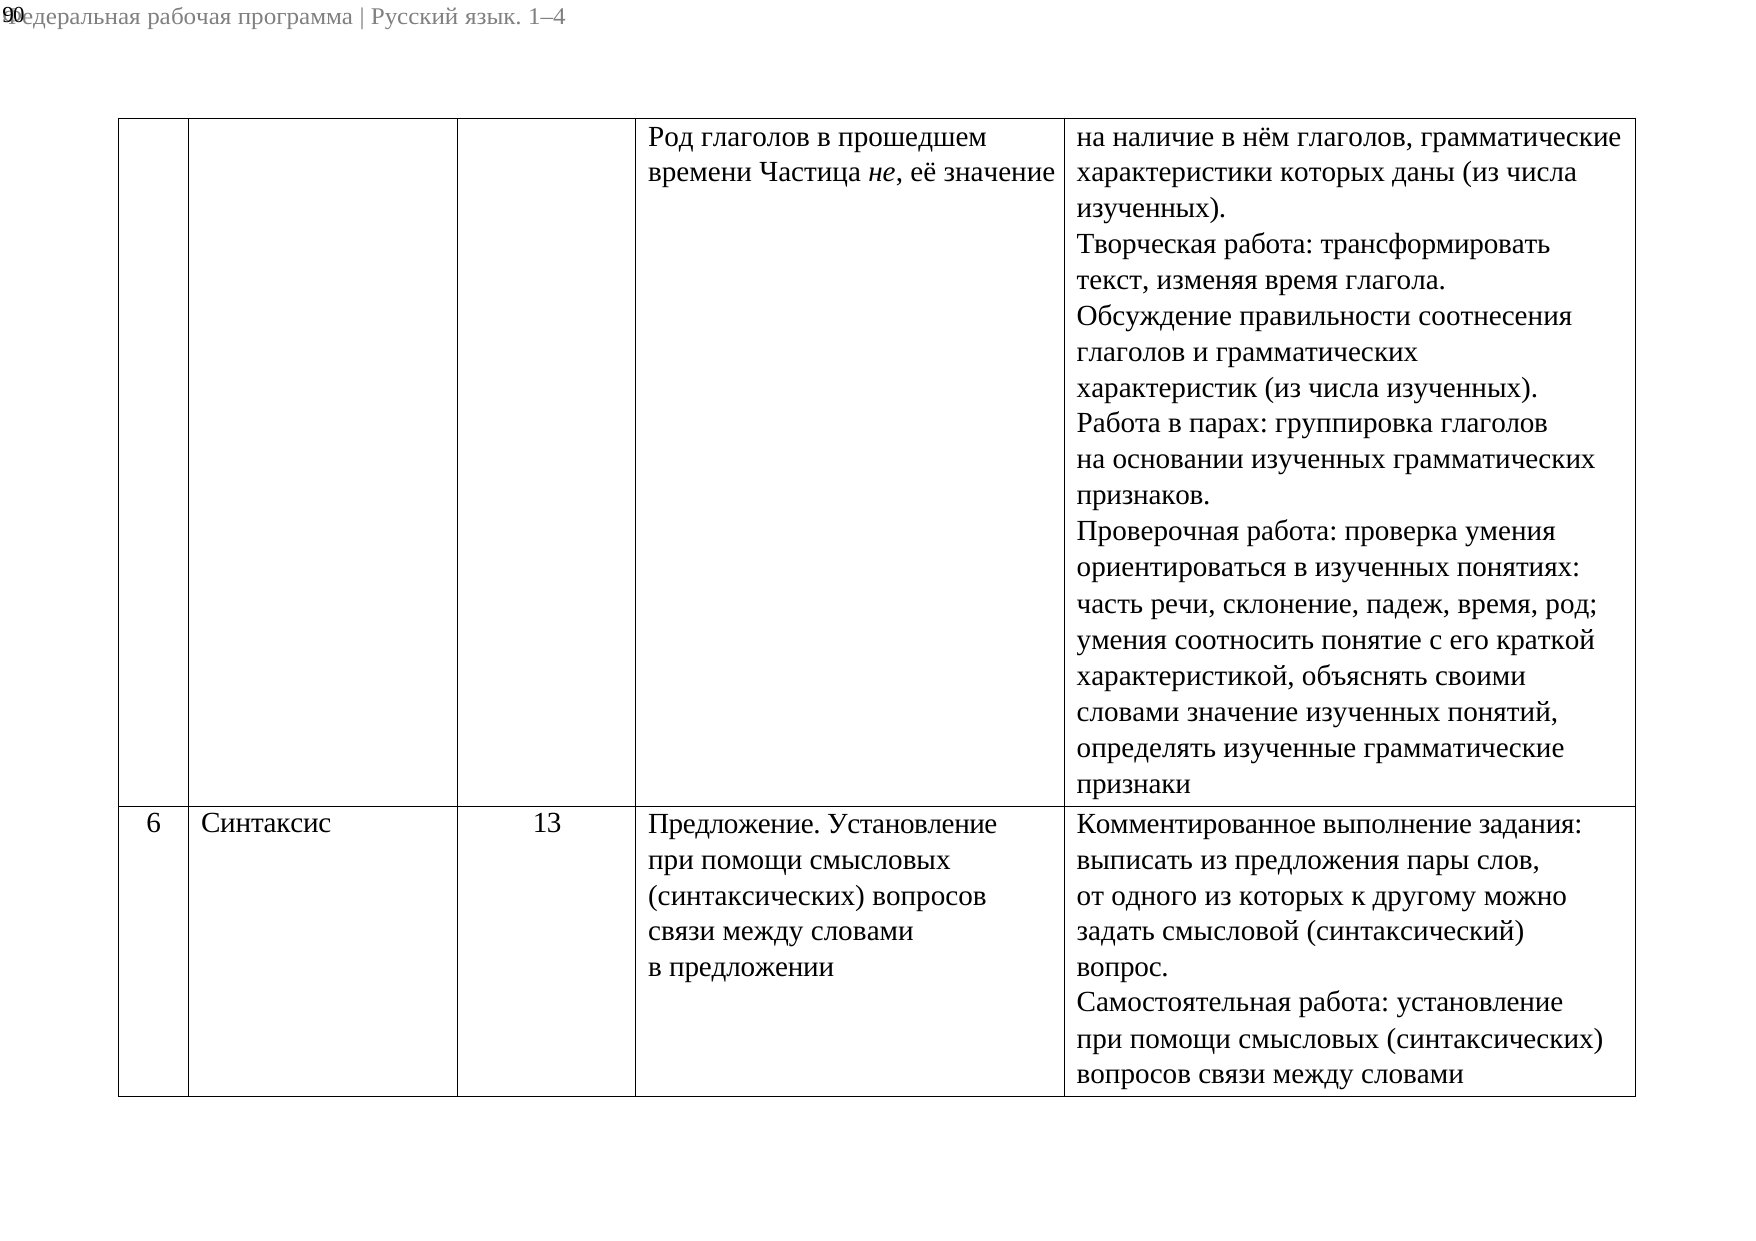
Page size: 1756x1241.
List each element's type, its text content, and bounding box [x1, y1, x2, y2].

table_cell 6 [119, 807, 188, 1096]
table_cell 13 [458, 807, 635, 1096]
table_cell Предложение. Установление при помощи смысловых (синтаксических) вопросов связи между словами в предложении [636, 807, 1064, 1096]
table_header [458, 119, 635, 806]
table_header Род глаголов в прошедшем времени Частица не, её значение [636, 119, 1064, 806]
table_header [119, 119, 188, 806]
table_header [189, 119, 457, 806]
table_cell Комментированное выполнение задания: выписать из предложения пары слов, от одного из которых к другому можно задать смысловой (синтаксический) вопрос. Самостоятельная работа: установление при помощи смысловых (синтаксических) вопросов связи между словами [1065, 807, 1635, 1096]
table_header на наличие в нём глаголов, грамматические характеристики которых даны (из числа изученных). Творческая работа: трансформировать текст, изменяя время глагола. Обсуждение правильности соотнесения глаголов и грамматических характеристик (из числа изученных). Работа в парах: группировка глаголов на основании изученных грамматических признаков. Проверочная работа: проверка умения ориентироваться в изученных понятиях: часть речи, склонение, падеж, время, род; умения соотносить понятие с его краткой характеристикой, объяснять своими словами значение изученных понятий, определять изученные грамматические признаки [1065, 119, 1635, 806]
table_cell Синтаксис [189, 807, 457, 1096]
